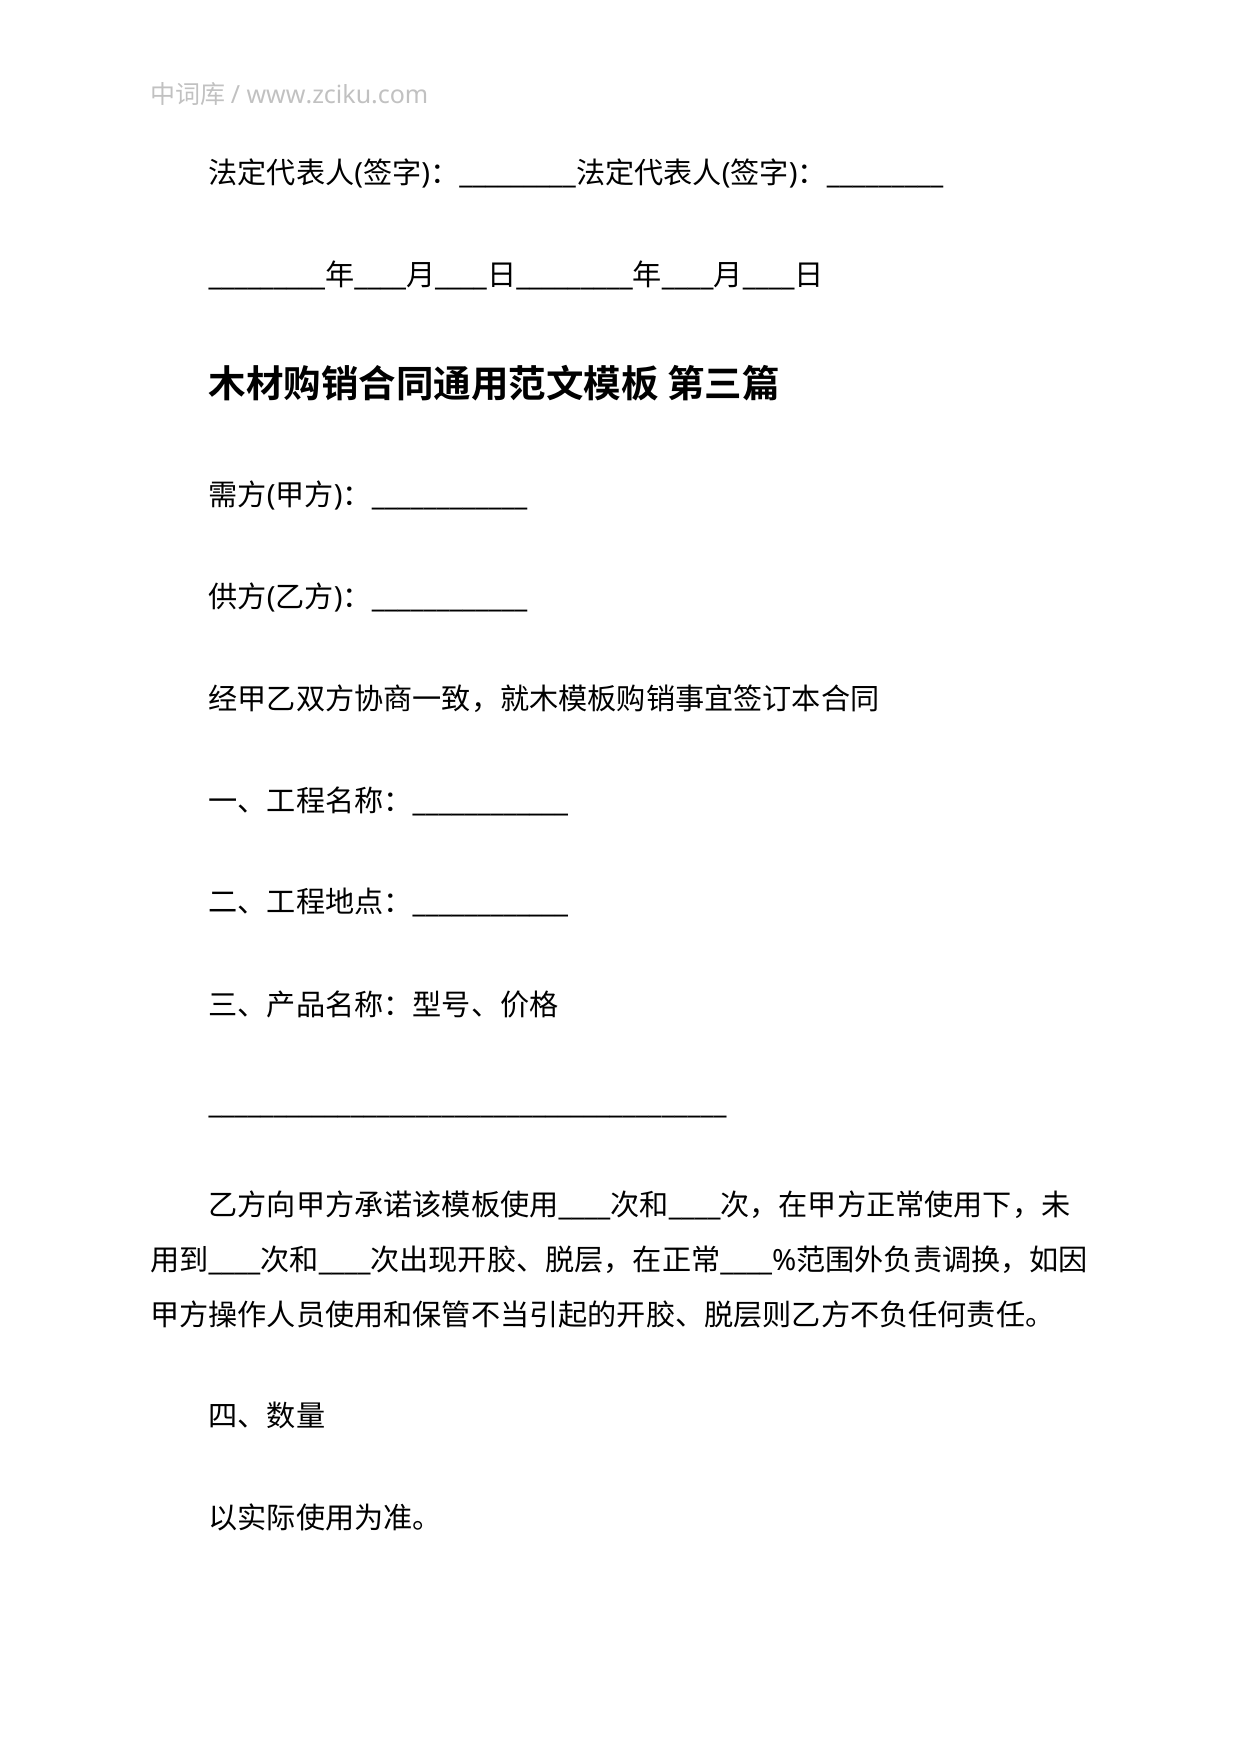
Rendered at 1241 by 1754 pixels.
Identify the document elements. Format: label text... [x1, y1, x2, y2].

text 经甲乙双方协商一致，就木模板购销事宜签订本合同 [150, 675, 1090, 718]
text 乙方向甲方承诺该模板使用____次和____次，在甲方正常使用下，未用到____次和____次出现开胶、脱层，在正常____%范围外负责调换，如因甲方操作人员使用和保管不当引起的开胶、脱层则乙方不负任何责任。 [150, 1181, 1090, 1333]
text ________________________________________ [150, 1083, 1090, 1122]
text 供方(乙方)：____________ [150, 573, 1090, 616]
text 法定代表人(签字)：_________法定代表人(签字)：_________ [150, 150, 1090, 192]
text 木材购销合同通用范文模板 第三篇 [150, 354, 1090, 408]
text 三、产品名称：型号、价格 [150, 981, 1090, 1023]
text 四、数量 [150, 1393, 1090, 1435]
text 二、工程地点：____________ [150, 879, 1090, 921]
text 需方(甲方)：____________ [150, 471, 1090, 514]
text _________年____月____日_________年____月____日 [150, 252, 1090, 294]
text 以实际使用为准。 [150, 1495, 1090, 1537]
text 一、工程名称：____________ [150, 777, 1090, 819]
